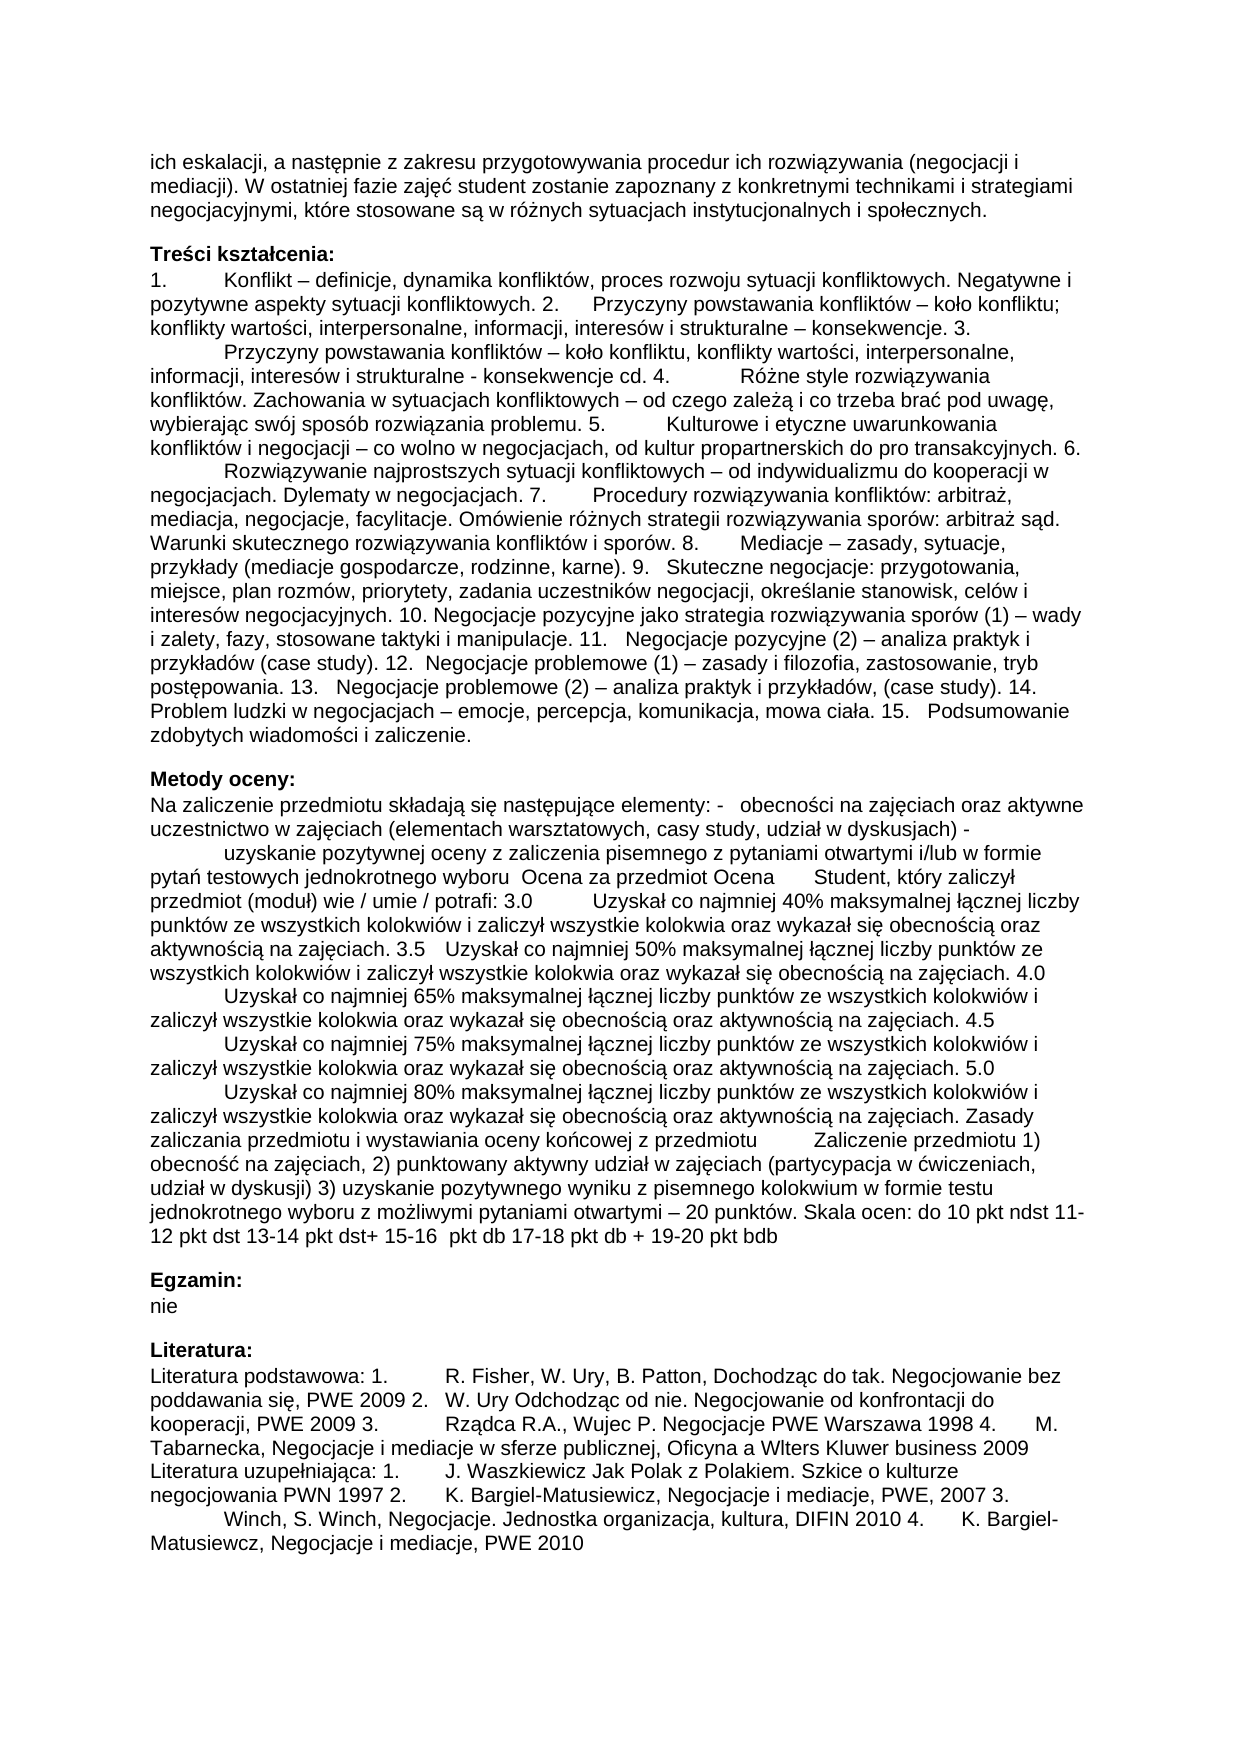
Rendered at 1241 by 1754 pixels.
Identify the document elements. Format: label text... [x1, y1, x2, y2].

text Egzamin: [150, 1268, 1090, 1292]
text Metody oceny: [150, 767, 1090, 791]
text Literatura: [150, 1337, 1090, 1361]
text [150, 150, 1090, 222]
text nie [150, 1294, 1090, 1318]
text 1. Konflikt – definicje, dynamika konfliktów, proces rozwoju sytuacji konfliktowych. Negatywne i pozytywne aspekty sytuacji konfliktowych. 2. Przyczyny powstawania konfliktów – koło konfliktu; konflikty wartości, interpersonalne, informacji, interesów i strukturalne – konsekwencje. 3. Przyczyny powstawania konfliktów – koło konfliktu, konflikty wartości, interpersonalne, informacji, interesów i strukturalne - konsekwencje cd. 4. Różne style rozwiązywania konfliktów. Zachowania w sytuacjach konfliktowych – od czego zależą i co trzeba brać pod uwagę, wybierając swój sposób rozwiązania problemu. 5. Kulturowe i etyczne uwarunkowania konfliktów i negocjacji – co wolno w negocjacjach, od kultur propartnerskich do pro transakcyjnych. 6. Rozwiązywanie najprostszych sytuacji konfliktowych – od indywidualizmu do kooperacji w negocjacjach. Dylematy w negocjacjach. 7. Procedury rozwiązywania konfliktów: arbitraż, mediacja, negocjacje, facylitacje. Omówienie różnych strategii rozwiązywania sporów: arbitraż sąd. Warunki skutecznego rozwiązywania konfliktów i sporów. 8. Mediacje – zasady, sytuacje, przykłady (mediacje gospodarcze, rodzinne, karne). 9. Skuteczne negocjacje: przygotowania, miejsce, plan rozmów, priorytety, zadania uczestników negocjacji, określanie stanowisk, celów i interesów negocjacyjnych. 10. Negocjacje pozycyjne jako strategia rozwiązywania sporów (1) – wady i zalety, fazy, stosowane taktyki i manipulacje. 11. Negocjacje pozycyjne (2) – analiza praktyk i przykładów (case study). 12. Negocjacje problemowe (1) – zasady i filozofia, zastosowanie, tryb postępowania. 13. Negocjacje problemowe (2) – analiza praktyk i przykładów, (case study). 14. Problem ludzki w negocjacjach – emocje, percepcja, komunikacja, mowa ciała. 15. Podsumowanie zdobytych wiadomości i zaliczenie. [150, 268, 1090, 747]
text Literatura podstawowa: 1. R. Fisher, W. Ury, B. Patton, Dochodząc do tak. Negocjowanie bez poddawania się, PWE 2009 2. W. Ury Odchodząc od nie. Negocjowanie od konfrontacji do kooperacji, PWE 2009 3. Rządca R.A., Wujec P. Negocjacje PWE Warszawa 1998 4. M. Tabarnecka, Negocjacje i mediacje w sferze publicznej, Oficyna a Wlters Kluwer business 2009 Literatura uzupełniająca: 1. J. Waszkiewicz Jak Polak z Polakiem. Szkice o kulturze negocjowania PWN 1997 2. K. Bargiel-Matusiewicz, Negocjacje i mediacje, PWE, 2007 3. Winch, S. Winch, Negocjacje. Jednostka organizacja, kultura, DIFIN 2010 4. K. Bargiel-Matusiewcz, Negocjacje i mediacje, PWE 2010 [150, 1363, 1090, 1555]
text Treści kształcenia: [150, 242, 1090, 266]
text Na zaliczenie przedmiotu składają się następujące elementy: - obecności na zajęciach oraz aktywne uczestnictwo w zajęciach (elementach warsztatowych, casy study, udział w dyskusjach) - uzyskanie pozytywnej oceny z zaliczenia pisemnego z pytaniami otwartymi i/lub w formie pytań testowych jednokrotnego wyboru Ocena za przedmiot Ocena Student, który zaliczył przedmiot (moduł) wie / umie / potrafi: 3.0 Uzyskał co najmniej 40% maksymalnej łącznej liczby punktów ze wszystkich kolokwiów i zaliczył wszystkie kolokwia oraz wykazał się obecnością oraz aktywnością na zajęciach. 3.5 Uzyskał co najmniej 50% maksymalnej łącznej liczby punktów ze wszystkich kolokwiów i zaliczył wszystkie kolokwia oraz wykazał się obecnością na zajęciach. 4.0 Uzyskał co najmniej 65% maksymalnej łącznej liczby punktów ze wszystkich kolokwiów i zaliczył wszystkie kolokwia oraz wykazał się obecnością oraz aktywnością na zajęciach. 4.5 Uzyskał co najmniej 75% maksymalnej łącznej liczby punktów ze wszystkich kolokwiów i zaliczył wszystkie kolokwia oraz wykazał się obecnością oraz aktywnością na zajęciach. 5.0 Uzyskał co najmniej 80% maksymalnej łącznej liczby punktów ze wszystkich kolokwiów i zaliczył wszystkie kolokwia oraz wykazał się obecnością oraz aktywnością na zajęciach. Zasady zaliczania przedmiotu i wystawiania oceny końcowej z przedmiotu Zaliczenie przedmiotu 1) obecność na zajęciach, 2) punktowany aktywny udział w zajęciach (partycypacja w ćwiczeniach, udział w dyskusji) 3) uzyskanie pozytywnego wyniku z pisemnego kolokwium w formie testu jednokrotnego wyboru z możliwymi pytaniami otwartymi – 20 punktów. Skala ocen: do 10 pkt ndst 11-12 pkt dst 13-14 pkt dst+ 15-16 pkt db 17-18 pkt db + 19-20 pkt bdb [150, 793, 1090, 1248]
